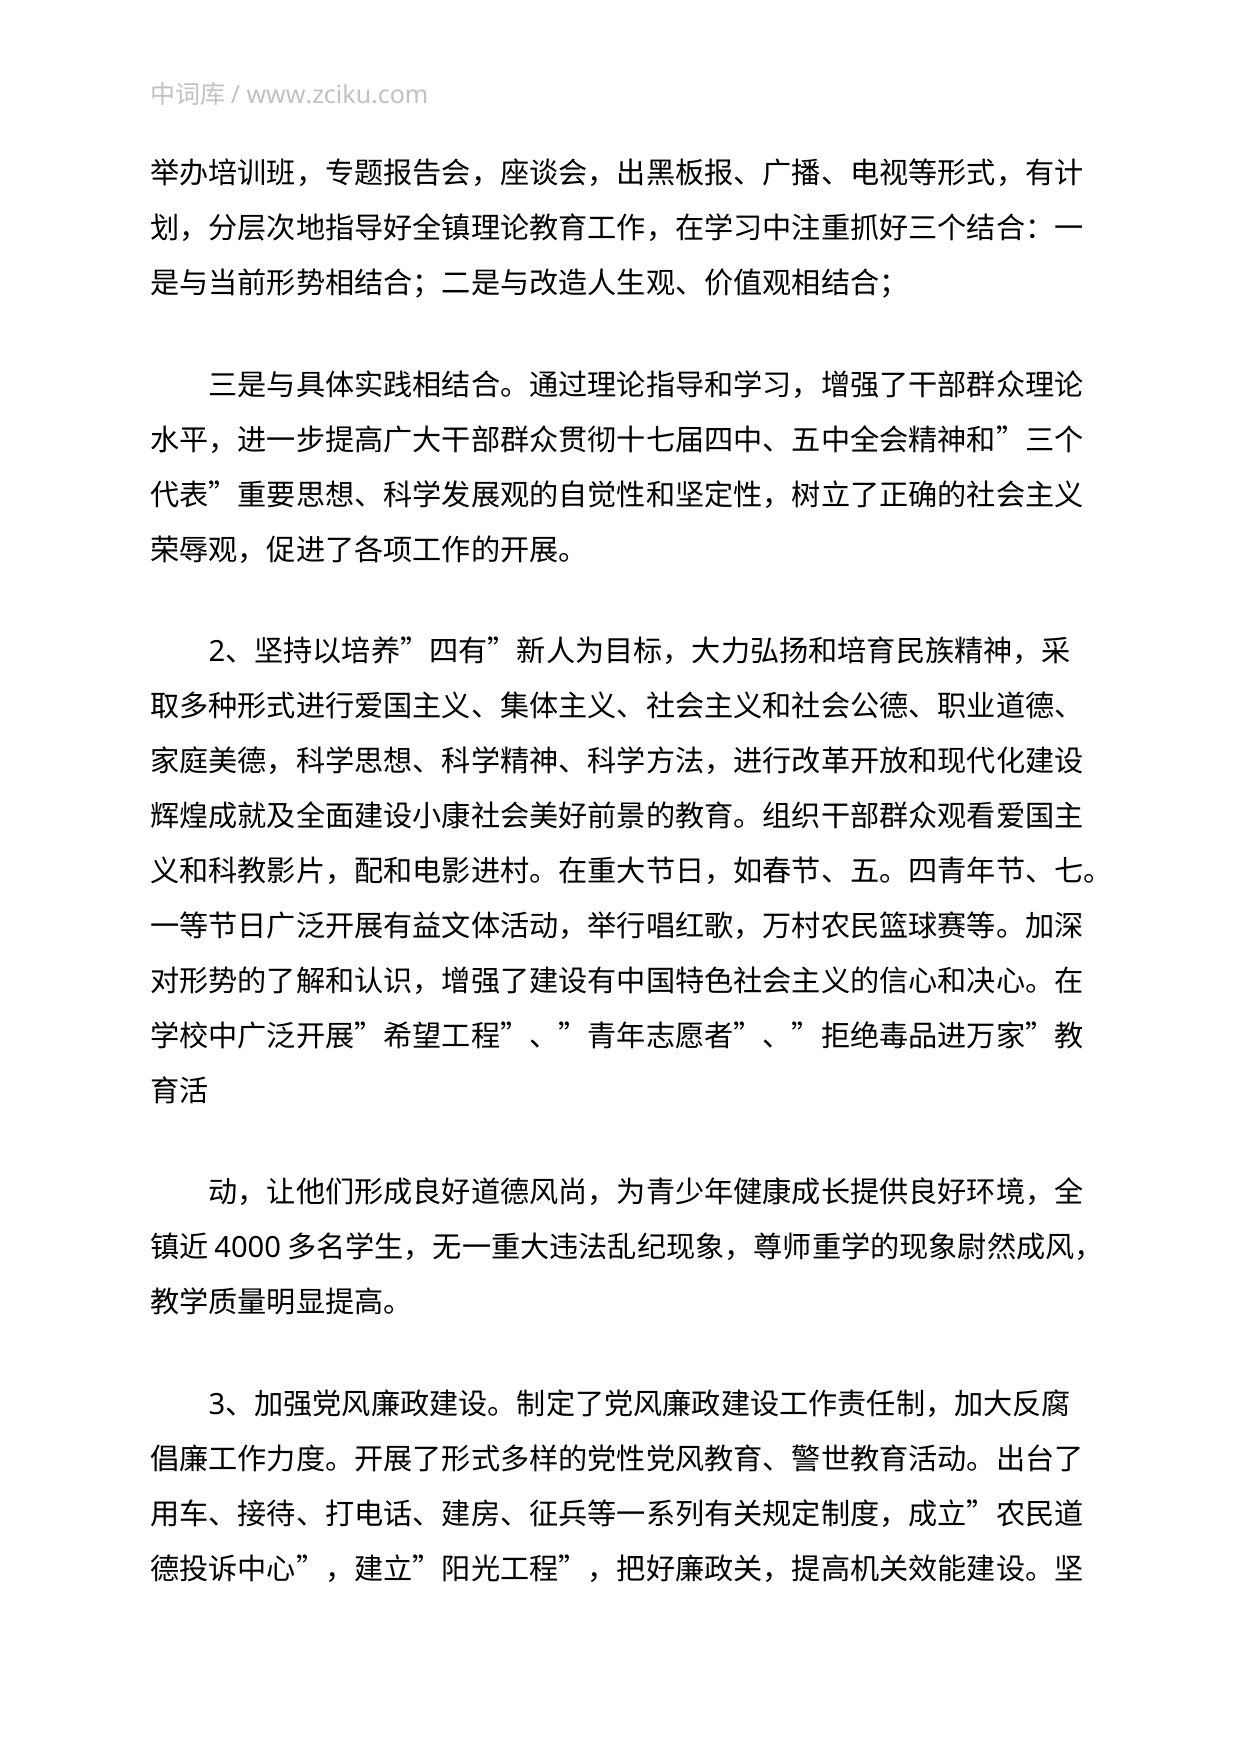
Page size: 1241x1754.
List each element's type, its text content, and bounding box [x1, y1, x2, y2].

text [150, 1381, 1090, 1588]
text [150, 150, 1090, 302]
text 2、坚持以培养”四有”新人为目标，大力弘扬和培育民族精神，采取多种形式进行爱国主义、集体主义、社会主义和社会公德、职业道德、家庭美德，科学思想、科学精神、科学方法，进行改革开放和现代化建设辉煌成就及全面建设小康社会美好前景的教育。组织干部群众观看爱国主义和科教影片，配和电影进村。在重大节日，如春节、五。四青年节、七。一等节日广泛开展有益文体活动，举行唱红歌，万村农民篮球赛等。加深对形势的了解和认识，增强了建设有中国特色社会主义的信心和决心。在学校中广泛开展”希望工程”、”青年志愿者”、”拒绝毒品进万家”教育活 [150, 628, 1090, 1109]
text 三是与具体实践相结合。通过理论指导和学习，增强了干部群众理论水平，进一步提高广大干部群众贯彻十七届四中、五中全会精神和”三个代表”重要思想、科学发展观的自觉性和坚定性，树立了正确的社会主义荣辱观，促进了各项工作的开展。 [150, 362, 1090, 568]
text 动，让他们形成良好道德风尚，为青少年健康成长提供良好环境，全镇近4000多名学生，无一重大违法乱纪现象，尊师重学的现象尉然成风，教学质量明显提高。 [150, 1169, 1090, 1321]
